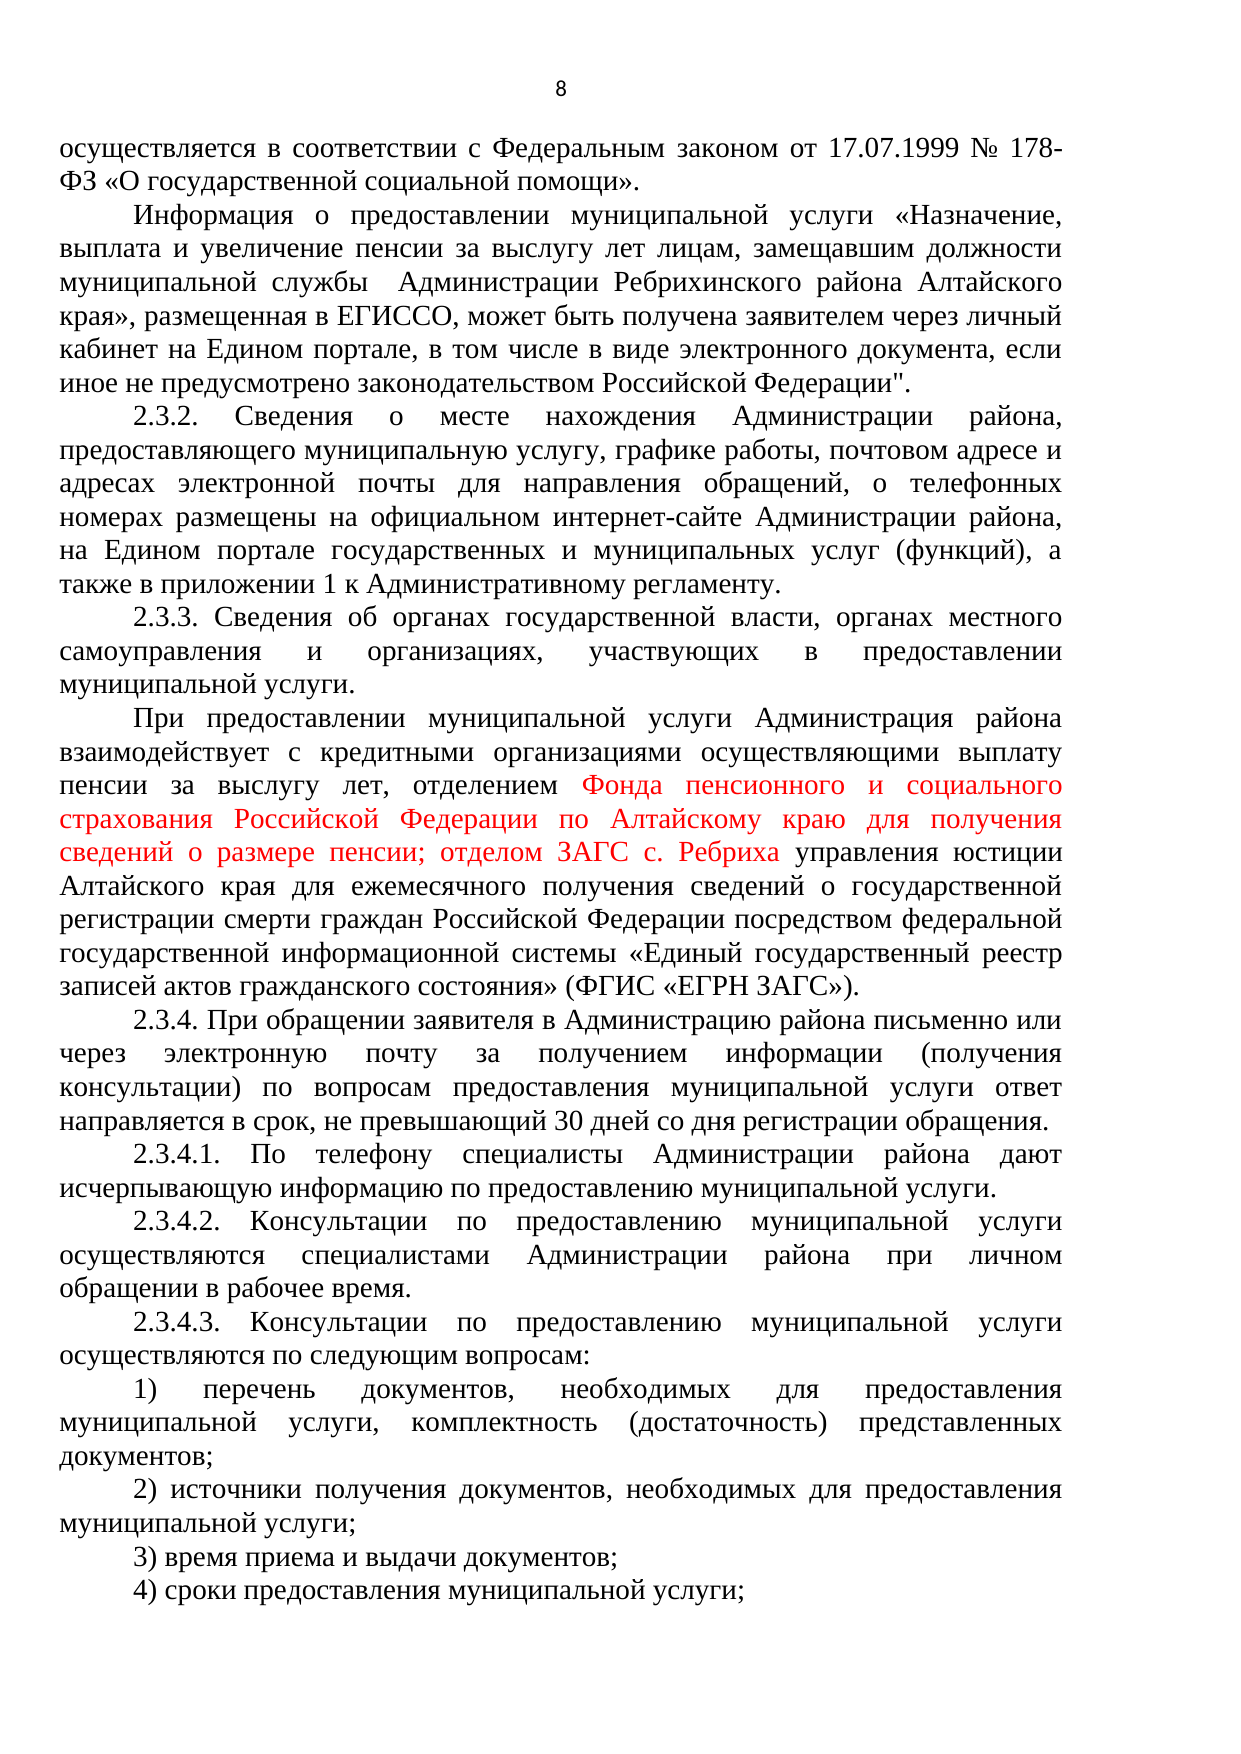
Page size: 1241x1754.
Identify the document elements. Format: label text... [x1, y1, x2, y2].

text 2.3.3. Сведения об органах государственной власти, органах местного самоуправления и организациях, участвующих в предоставлении муниципальной услуги. [59, 599, 1063, 700]
text 4) сроки предоставления муниципальной услуги; [59, 1572, 1063, 1606]
text При предоставлении муниципальной услуги Администрация района взаимодействует с кредитными организациями осуществляющими выплату пенсии за выслугу лет, отделением Фонда пенсионного и социального страхования Российской Федерации по Алтайскому краю для получения сведений о размере пенсии; отделом ЗАГС с. Ребриха управления юстиции Алтайского края для ежемесячного получения сведений о государственной регистрации смерти граждан Российской Федерации посредством федеральной государственной информационной системы «Единый государственный реестр записей актов гражданского состояния» (ФГИС «ЕГРН ЗАГС»). [59, 700, 1063, 1002]
text 2.3.4.2. Консультации по предоставлению муниципальной услуги осуществляются специалистами Администрации района при личном обращении в рабочее время. [59, 1203, 1063, 1304]
text 2.3.4. При обращении заявителя в Администрацию района письменно или через электронную почту за получением информации (получения консультации) по вопросам предоставления муниципальной услуги ответ направляется в срок, не превышающий 30 дней со дня регистрации обращения. [59, 1002, 1063, 1136]
text Информация о предоставлении муниципальной услуги «Назначение, выплата и увеличение пенсии за выслугу лет лицам, замещавшим должности муниципальной службы Администрации Ребрихинского района Алтайского края», размещенная в ЕГИССО, может быть получена заявителем через личный кабинет на Едином портале, в том числе в виде электронного документа, если иное не предусмотрено законодательством Российской Федерации". [59, 197, 1063, 398]
text 2.3.4.3. Консультации по предоставлению муниципальной услуги осуществляются по следующим вопросам: [59, 1304, 1063, 1371]
text 3) время приема и выдачи документов; [59, 1539, 1063, 1572]
text 2.3.2. Сведения о месте нахождения Администрации района, предоставляющего муниципальную услугу, графике работы, почтовом адресе и адресах электронной почты для направления обращений, о телефонных номерах размещены на официальном интернет-сайте Администрации района, на Едином портале государственных и муниципальных услуг (функций), а также в приложении 1 к Административному регламенту. [59, 398, 1063, 599]
text 1) перечень документов, необходимых для предоставления муниципальной услуги, комплектность (достаточность) представленных документов; [59, 1371, 1063, 1472]
text 2) источники получения документов, необходимых для предоставления муниципальной услуги; [59, 1472, 1063, 1539]
text 2.3.4.1. По телефону специалисты Администрации района дают исчерпывающую информацию по предоставлению муниципальной услуги. [59, 1136, 1063, 1203]
